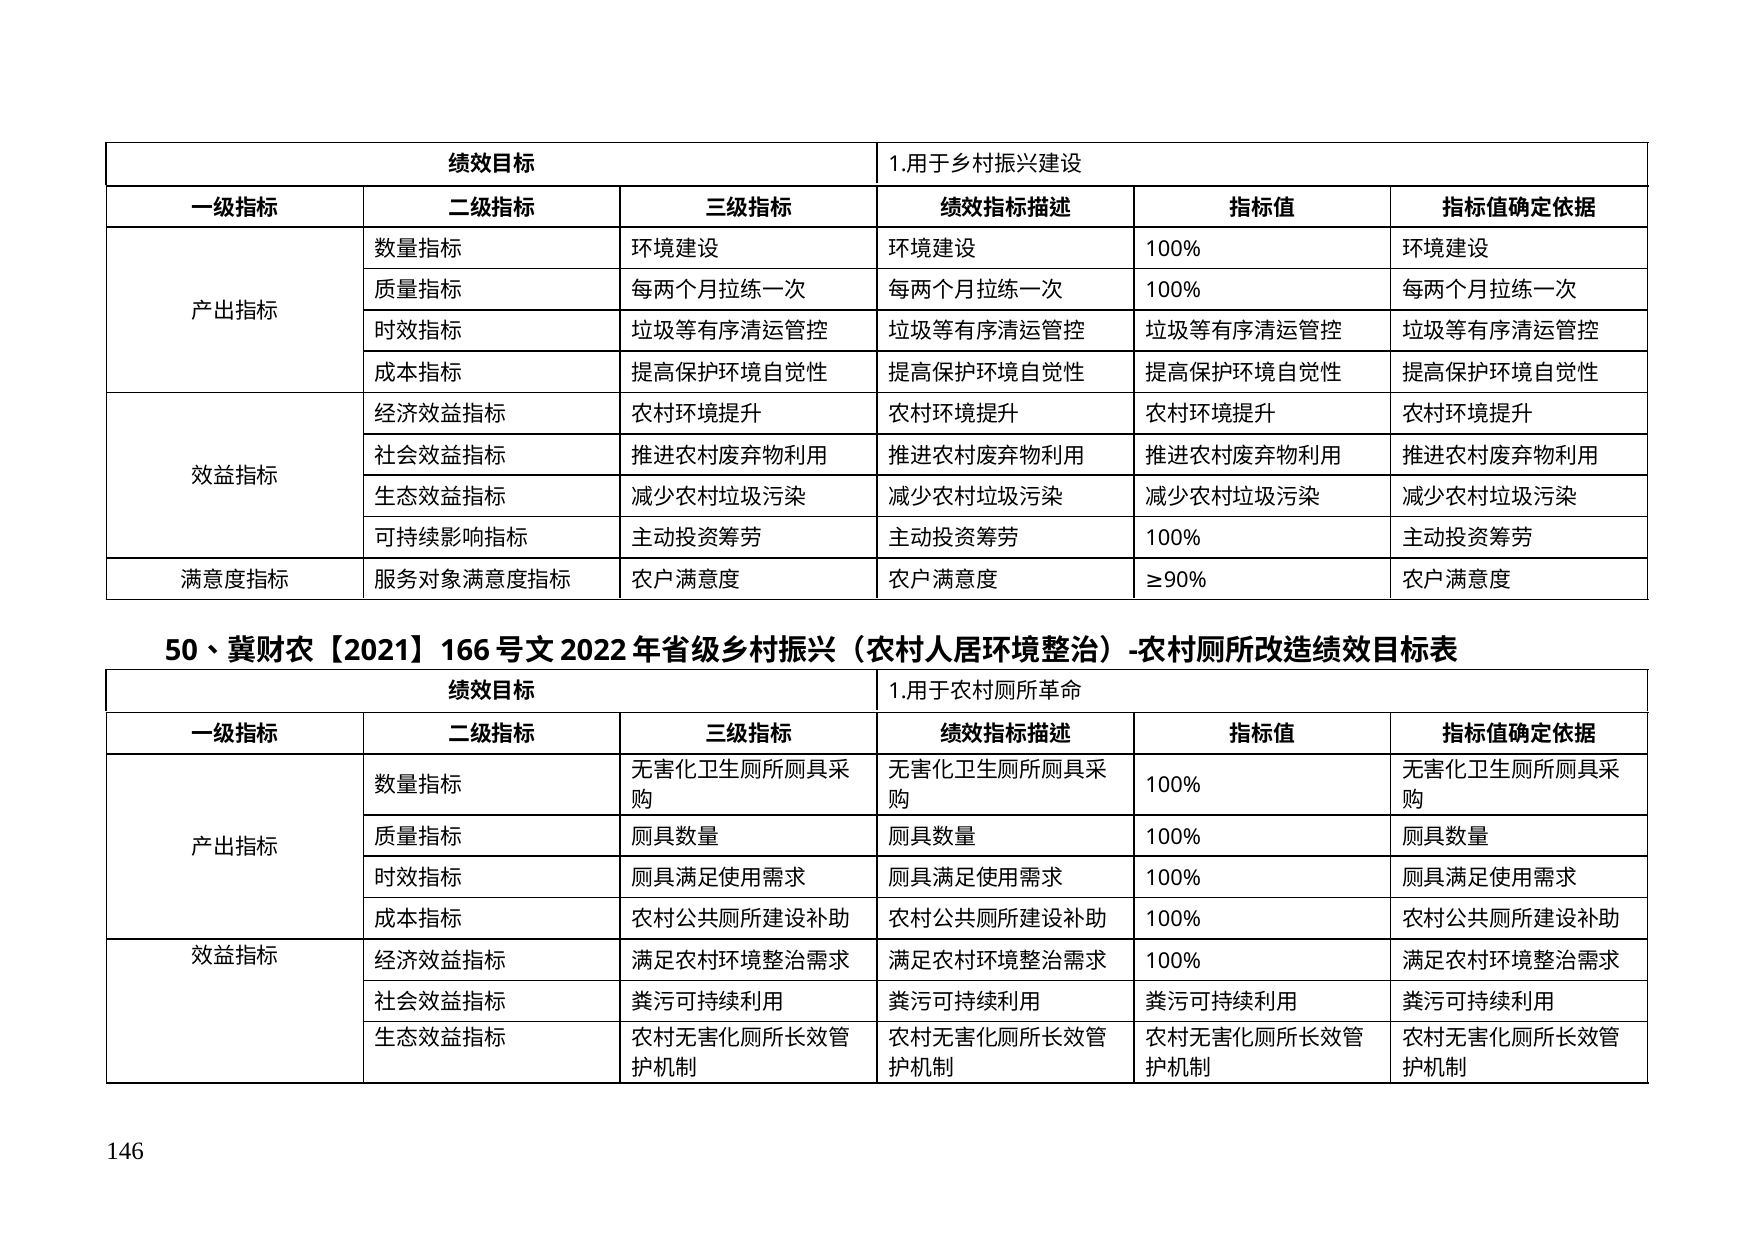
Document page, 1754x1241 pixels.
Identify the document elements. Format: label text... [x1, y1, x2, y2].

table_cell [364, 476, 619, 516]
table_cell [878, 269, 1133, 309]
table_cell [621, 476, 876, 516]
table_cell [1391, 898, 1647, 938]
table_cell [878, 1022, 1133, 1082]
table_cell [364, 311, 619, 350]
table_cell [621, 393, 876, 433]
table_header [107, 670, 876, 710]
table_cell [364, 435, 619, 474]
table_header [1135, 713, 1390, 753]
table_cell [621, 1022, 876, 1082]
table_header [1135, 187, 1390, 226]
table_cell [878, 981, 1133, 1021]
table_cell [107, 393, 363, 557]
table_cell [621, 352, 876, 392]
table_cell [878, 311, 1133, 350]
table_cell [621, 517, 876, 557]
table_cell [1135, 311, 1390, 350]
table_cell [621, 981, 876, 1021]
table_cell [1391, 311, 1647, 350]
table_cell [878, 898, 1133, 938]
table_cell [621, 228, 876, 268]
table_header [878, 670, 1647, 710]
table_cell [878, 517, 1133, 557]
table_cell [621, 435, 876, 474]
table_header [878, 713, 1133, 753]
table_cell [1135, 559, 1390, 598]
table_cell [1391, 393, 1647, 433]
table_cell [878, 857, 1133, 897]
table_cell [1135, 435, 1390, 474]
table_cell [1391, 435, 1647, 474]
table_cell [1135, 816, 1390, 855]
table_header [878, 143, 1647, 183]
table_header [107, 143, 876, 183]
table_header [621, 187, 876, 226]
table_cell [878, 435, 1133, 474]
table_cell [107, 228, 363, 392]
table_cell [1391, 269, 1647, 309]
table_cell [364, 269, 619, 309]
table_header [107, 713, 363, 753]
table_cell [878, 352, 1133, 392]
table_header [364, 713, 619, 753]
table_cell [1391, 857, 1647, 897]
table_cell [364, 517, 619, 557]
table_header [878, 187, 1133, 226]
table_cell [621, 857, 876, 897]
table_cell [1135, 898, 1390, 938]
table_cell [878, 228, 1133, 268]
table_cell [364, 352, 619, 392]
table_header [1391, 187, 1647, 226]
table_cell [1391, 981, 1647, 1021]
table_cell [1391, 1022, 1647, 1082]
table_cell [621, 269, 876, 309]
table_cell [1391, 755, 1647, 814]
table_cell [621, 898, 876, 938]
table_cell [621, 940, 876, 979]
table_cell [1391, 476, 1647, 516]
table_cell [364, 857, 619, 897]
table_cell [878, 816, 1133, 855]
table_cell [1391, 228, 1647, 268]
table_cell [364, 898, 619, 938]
text 50、冀财农【2021】166号文2022年省级乡村振兴（农村人居环境整治）-农村厕所改造绩效目标表 [106, 629, 1648, 668]
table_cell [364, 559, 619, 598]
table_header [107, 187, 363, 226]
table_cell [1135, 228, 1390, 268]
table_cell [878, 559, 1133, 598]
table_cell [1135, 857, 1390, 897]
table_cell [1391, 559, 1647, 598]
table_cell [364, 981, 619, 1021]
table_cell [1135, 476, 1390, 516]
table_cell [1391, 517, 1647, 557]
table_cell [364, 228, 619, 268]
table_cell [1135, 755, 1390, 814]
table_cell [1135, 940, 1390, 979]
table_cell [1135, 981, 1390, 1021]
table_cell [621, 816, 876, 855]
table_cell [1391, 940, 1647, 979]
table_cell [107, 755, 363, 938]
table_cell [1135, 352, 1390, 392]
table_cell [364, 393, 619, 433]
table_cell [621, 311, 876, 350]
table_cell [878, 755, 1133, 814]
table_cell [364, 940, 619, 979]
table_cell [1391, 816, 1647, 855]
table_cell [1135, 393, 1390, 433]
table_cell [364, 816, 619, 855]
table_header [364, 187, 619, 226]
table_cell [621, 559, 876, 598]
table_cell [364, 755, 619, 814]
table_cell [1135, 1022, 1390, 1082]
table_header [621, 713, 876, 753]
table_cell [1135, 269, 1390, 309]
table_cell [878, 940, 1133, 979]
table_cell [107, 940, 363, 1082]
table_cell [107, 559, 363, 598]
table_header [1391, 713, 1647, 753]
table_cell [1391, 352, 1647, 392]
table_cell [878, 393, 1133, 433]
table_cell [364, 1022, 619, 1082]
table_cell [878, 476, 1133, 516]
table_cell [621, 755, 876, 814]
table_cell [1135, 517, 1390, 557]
